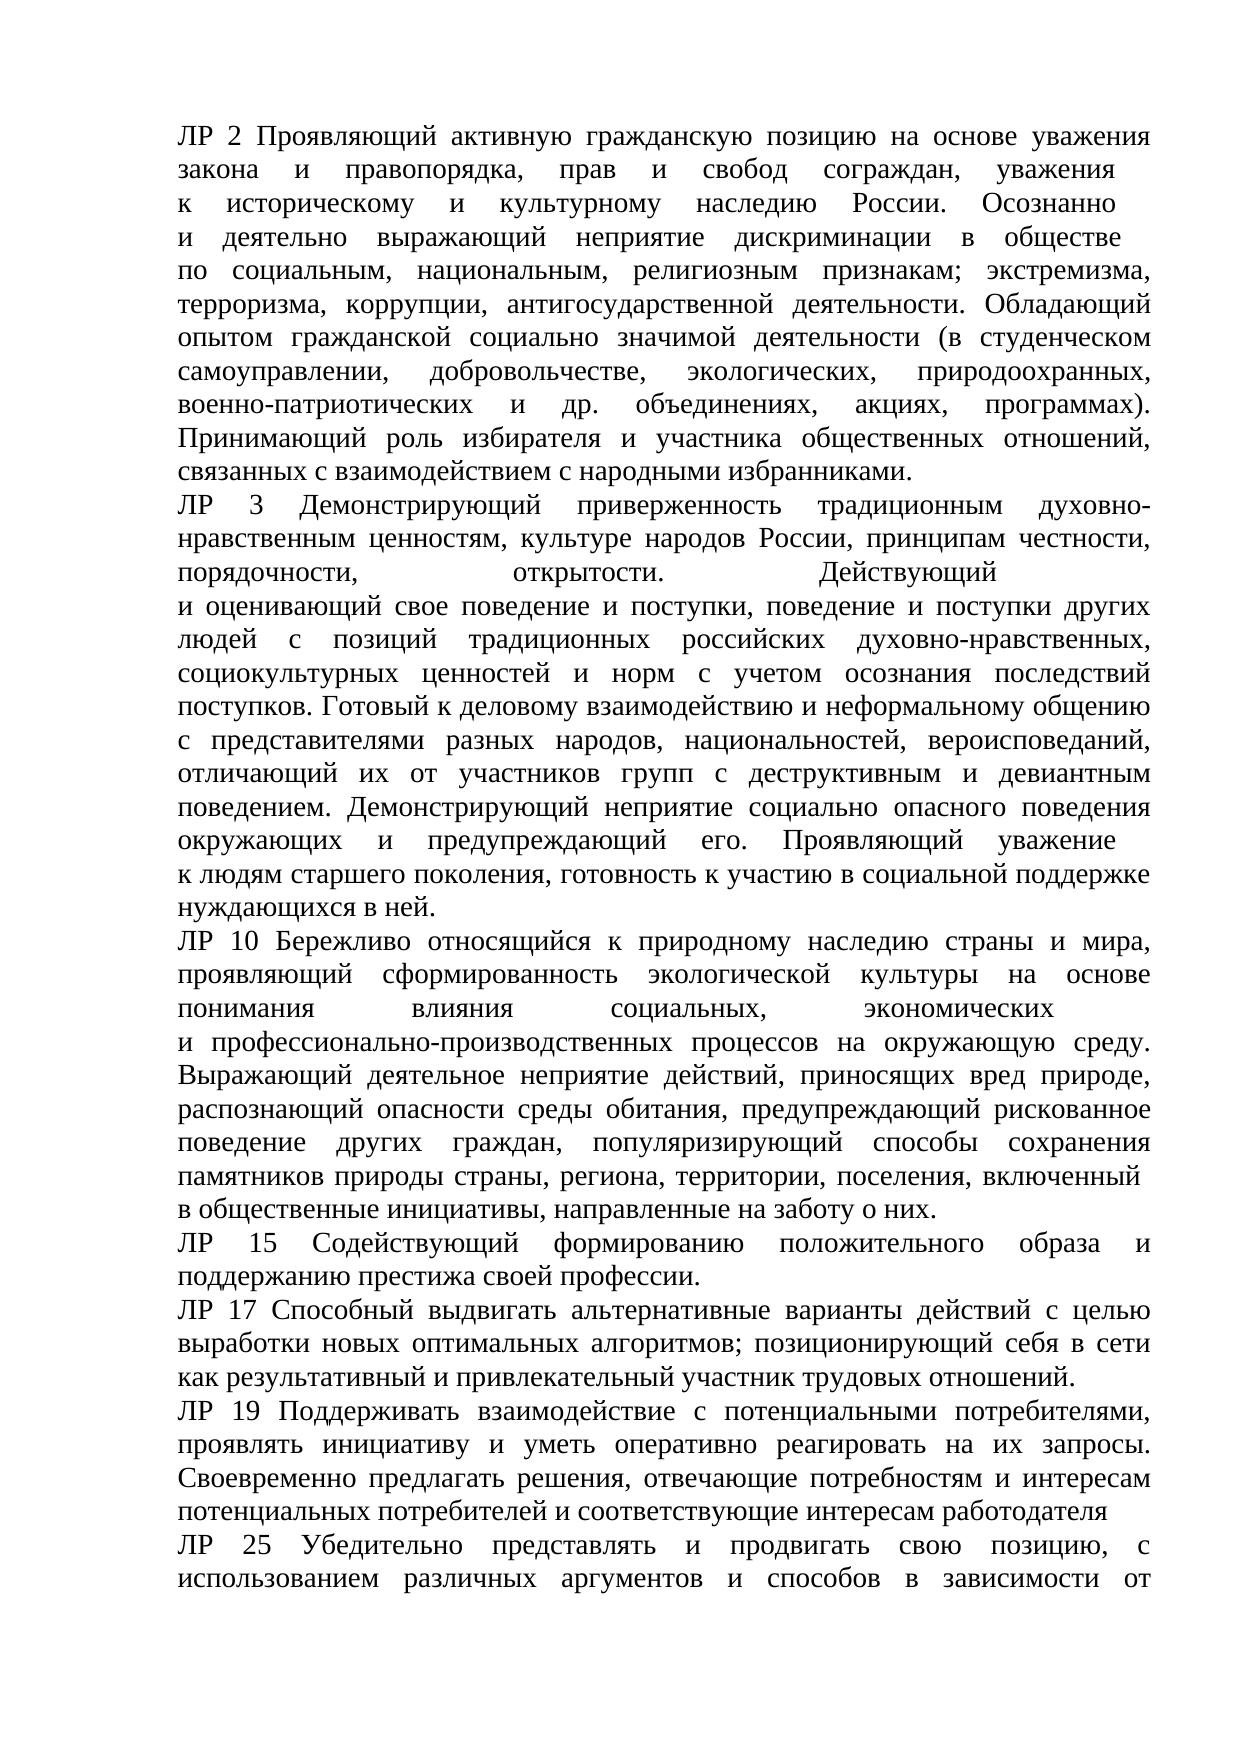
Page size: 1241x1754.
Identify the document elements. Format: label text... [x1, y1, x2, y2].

text ЛР 10 Бережливо относящийся к природному наследию страны и мира, проявляющий сформированность экологической культуры на основе понимания влияния социальных, экономических и профессионально-производственных процессов на окружающую среду. Выражающий деятельное неприятие действий, приносящих вред природе, распознающий опасности среды обитания, предупреждающий рискованное поведение других граждан, популяризирующий способы сохранения памятников природы страны, региона, территории, поселения, включенный в общественные инициативы, направленные на заботу о них. [177, 923, 1152, 1225]
text ЛР 3 Демонстрирующий приверженность традиционным духовно-нравственным ценностям, культуре народов России, принципам честности, порядочности, открытости. Действующий и оценивающий свое поведение и поступки, поведение и поступки других людей с позиций традиционных российских духовно-нравственных, социокультурных ценностей и норм с учетом осознания последствий поступков. Готовый к деловому взаимодействию и неформальному общению с представителями разных народов, национальностей, вероисповеданий, отличающий их от участников групп с деструктивным и девиантным поведением. Демонстрирующий неприятие социально опасного поведения окружающих и предупреждающий его. Проявляющий уважение к людям старшего поколения, готовность к участию в социальной поддержке нуждающихся в ней. [177, 487, 1152, 923]
text ЛР 19 Поддерживать взаимодействие с потенциальными потребителями, проявлять инициативу и уметь оперативно реагировать на их запросы. Своевременно предлагать решения, отвечающие потребностям и интересам потенциальных потребителей и соответствующие интересам работодателя [177, 1393, 1152, 1527]
text ЛР 15 Содействующий формированию положительного образа и поддержанию престижа своей профессии. [177, 1225, 1152, 1292]
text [177, 1527, 1152, 1594]
text ЛР 17 Способный выдвигать альтернативные варианты действий с целью выработки новых оптимальных алгоритмов; позиционирующий себя в сети как результативный и привлекательный участник трудовых отношений. [177, 1292, 1152, 1393]
text ЛР 2 Проявляющий активную гражданскую позицию на основе уважения закона и правопорядка, прав и свобод сограждан, уважения к историческому и культурному наследию России. Осознанно и деятельно выражающий неприятие дискриминации в обществе по социальным, национальным, религиозным признакам; экстремизма, терроризма, коррупции, антигосударственной деятельности. Обладающий опытом гражданской социально значимой деятельности (в студенческом самоуправлении, добровольчестве, экологических, природоохранных, военно-патриотических и др. объединениях, акциях, программах). Принимающий роль избирателя и участника общественных отношений, связанных с взаимодействием с народными избранниками. [177, 118, 1152, 487]
